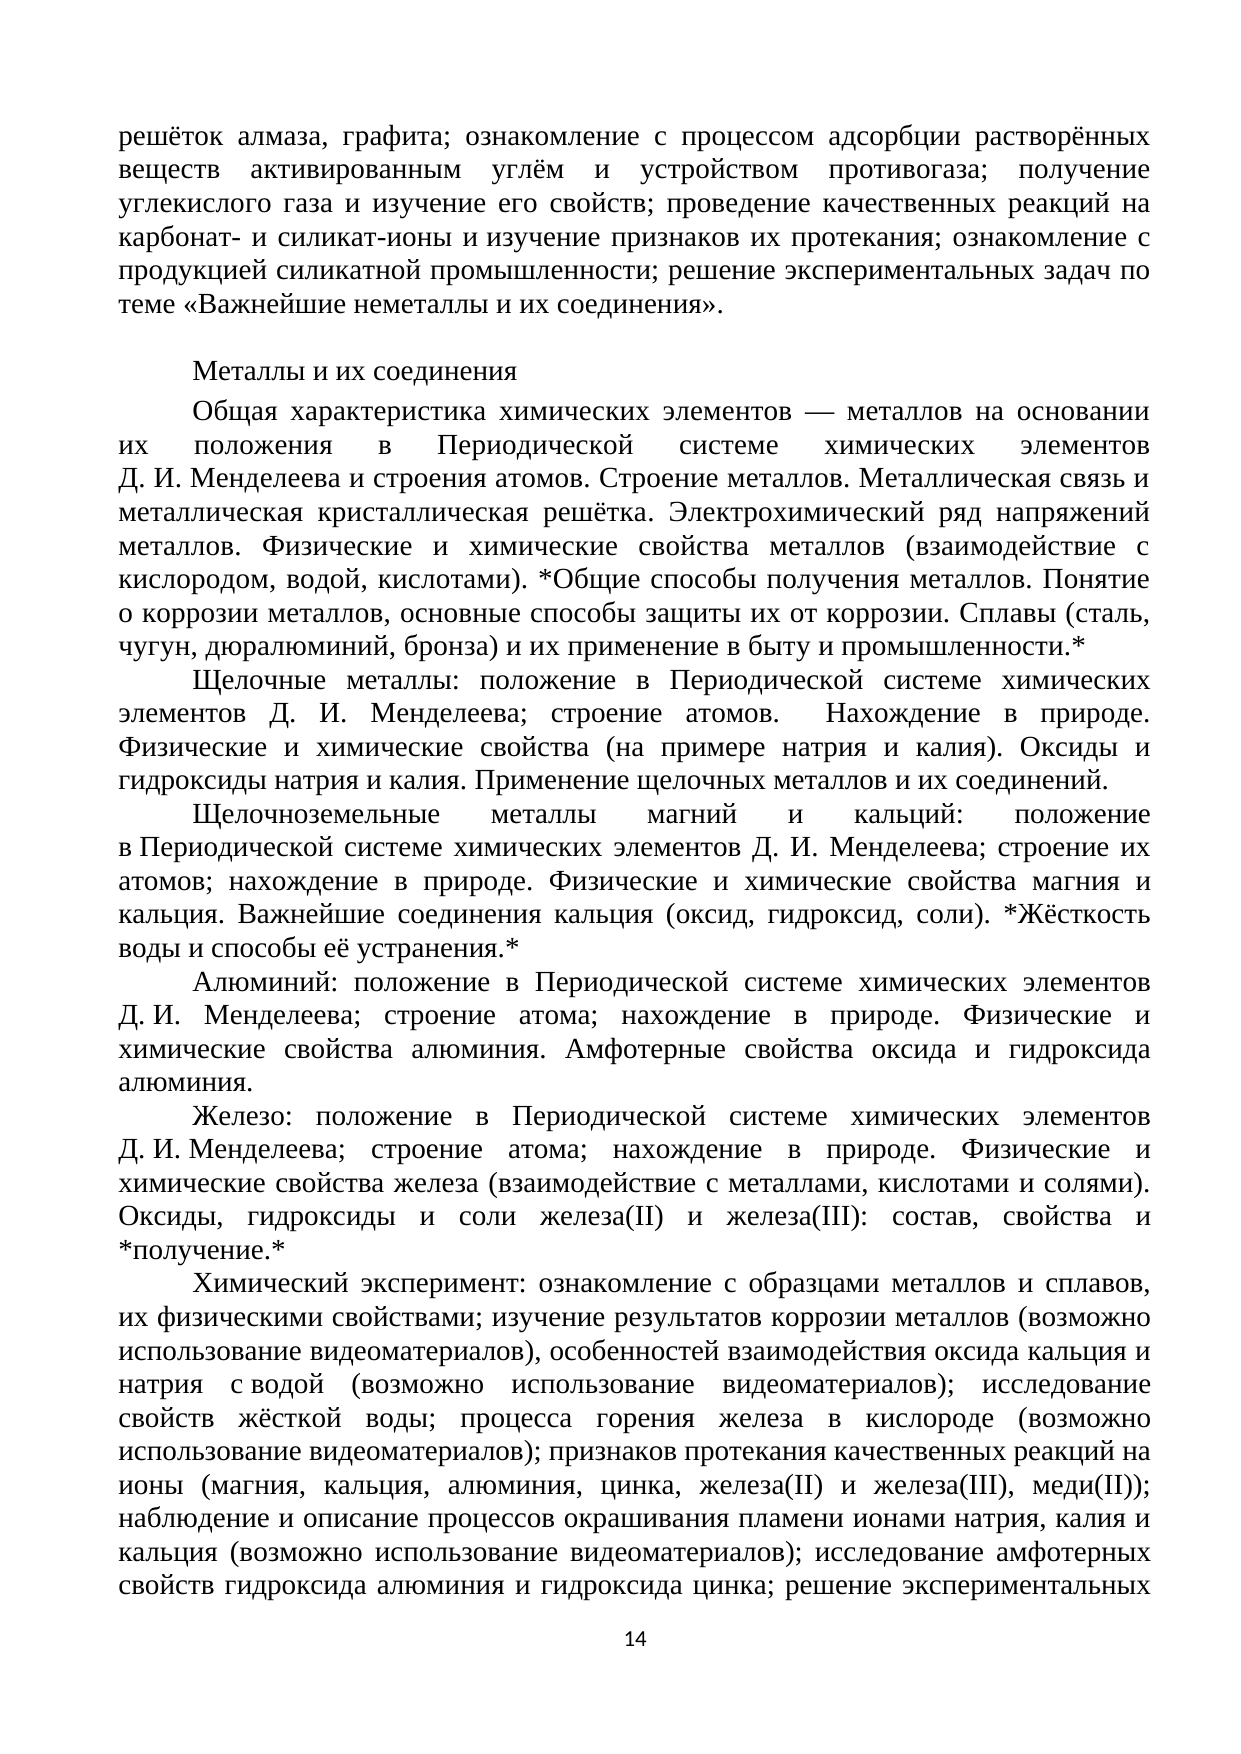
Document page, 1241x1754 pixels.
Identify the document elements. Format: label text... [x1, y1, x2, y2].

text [118, 118, 1152, 319]
text Металлы и их соединения [118, 353, 1152, 393]
text Железо: положение в Периодической системе химических элементов Д. И. Менделеева; строение атома; нахождение в природе. Физические и химические свойства железа (взаимодействие с металлами, кислотами и солями). Оксиды, гидроксиды и соли железа(II) и железа(III): состав, свойства и *получение.* [118, 1098, 1152, 1266]
text Общая характеристика химических элементов — металлов на основании их положения в Периодической системе химических элементов Д. И. Менделеева и строения атомов. Строение металлов. Металлическая связь и металлическая кристаллическая решётка. Электрохимический ряд напряжений металлов. Физические и химические свойства металлов (взаимодействие с кислородом, водой, кислотами). *Общие способы получения металлов. Понятие о коррозии металлов, основные способы защиты их от коррозии. Сплавы (сталь, чугун, дюралюминий, бронза) и их применение в быту и промышленности.* [118, 393, 1152, 662]
text Алюминий: положение в Периодической системе химических элементов Д. И. Менделеева; строение атома; нахождение в природе. Физические и химические свойства алюминия. Амфотерные свойства оксида и гидроксида алюминия. [118, 964, 1152, 1098]
text Щелочные металлы: положение в Периодической системе химических элементов Д. И. Менделеева; строение атомов. Нахождение в природе. Физические и химические свойства (на примере натрия и калия). Оксиды и гидроксиды натрия и калия. Применение щелочных металлов и их соединений. [118, 662, 1152, 796]
text Щелочноземельные металлы магний и кальций: положение в Периодической системе химических элементов Д. И. Менделеева; строение их атомов; нахождение в природе. Физические и химические свойства магния и кальция. Важнейшие соединения кальция (оксид, гидроксид, соли). *Жёсткость воды и способы её устранения.* [118, 796, 1152, 964]
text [118, 1266, 1152, 1601]
